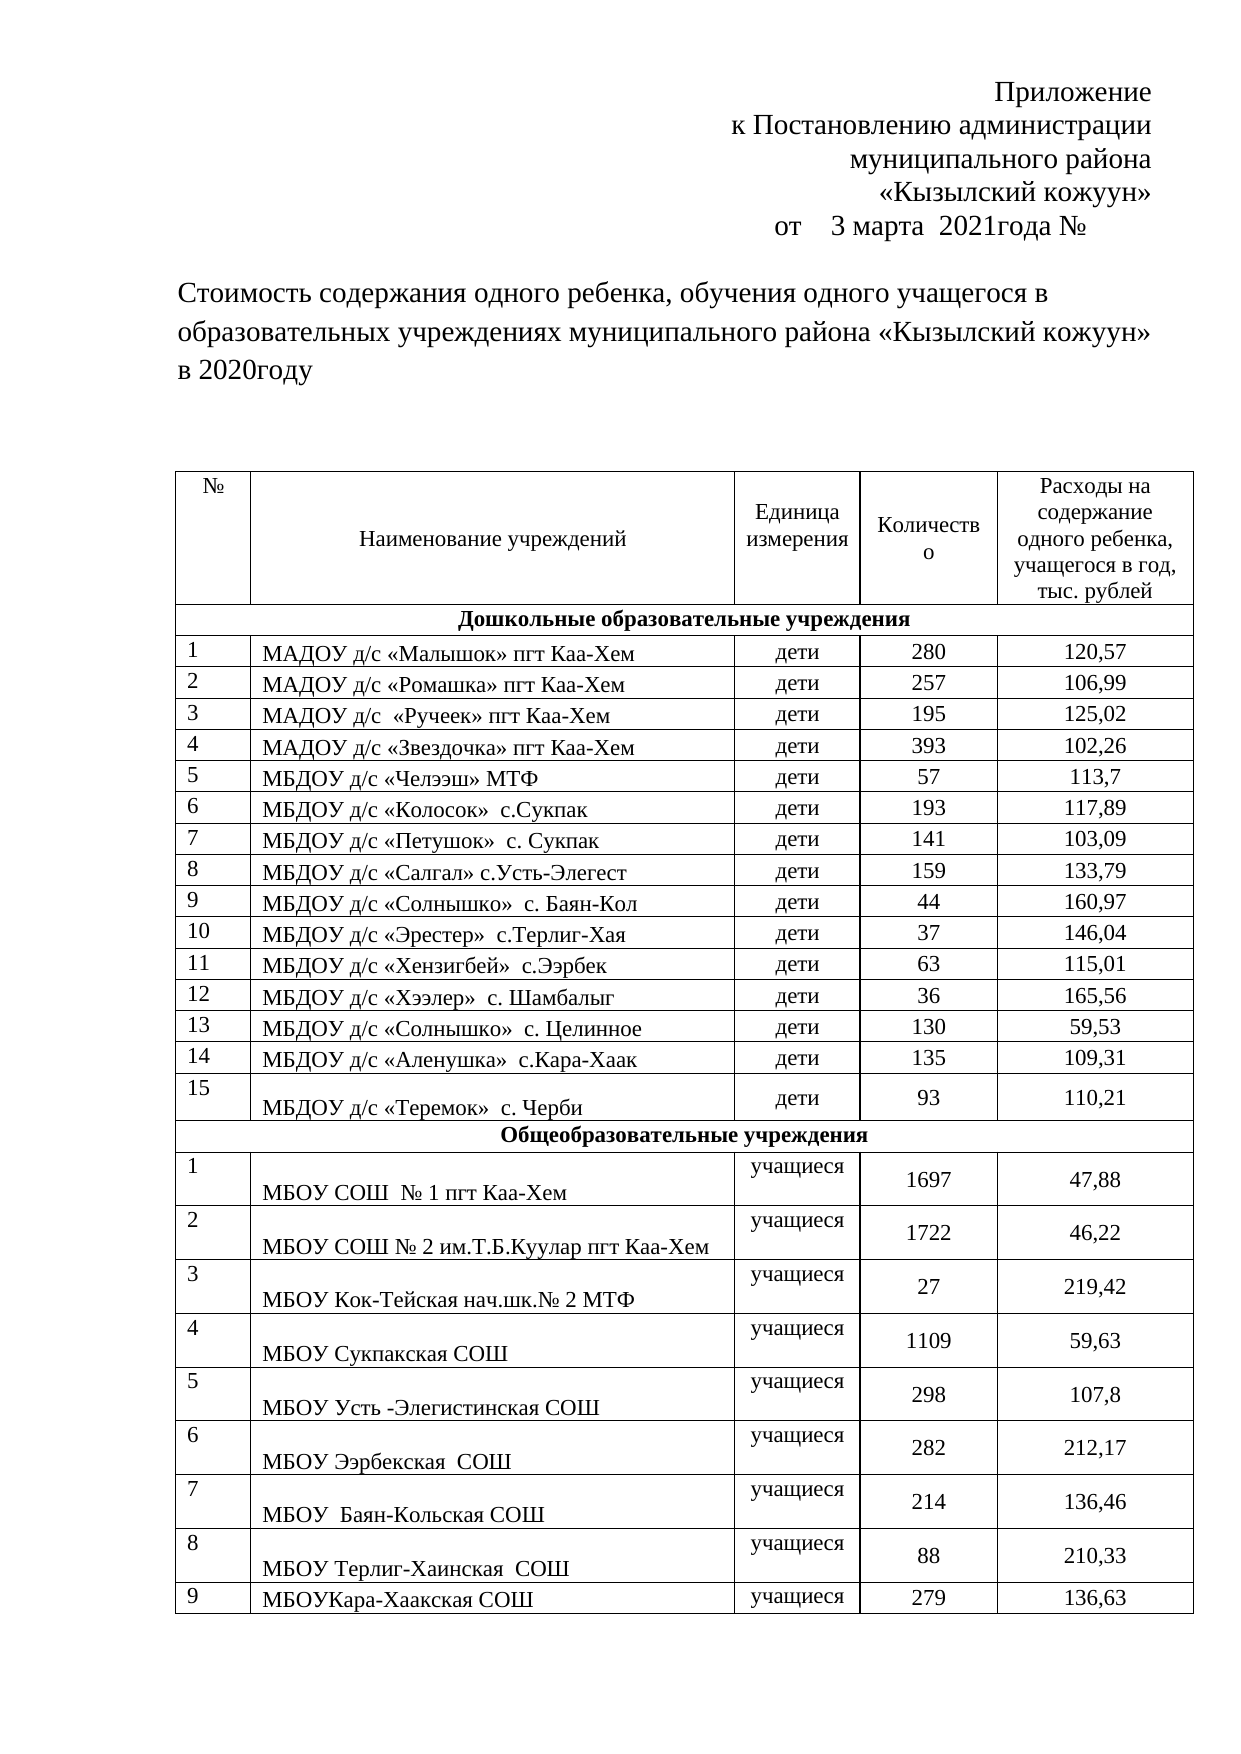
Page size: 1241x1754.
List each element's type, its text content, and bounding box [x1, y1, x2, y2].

table_cell 1 [176, 636, 250, 666]
table_cell МБОУ СОШ № 1 пгт Каа-Хем [251, 1153, 734, 1205]
table_cell 93 [861, 1074, 997, 1120]
table_cell дети [735, 699, 859, 729]
table_cell 2 [176, 667, 250, 697]
table_cell 107,8 [998, 1368, 1193, 1420]
table_cell МБДОУ д/с «Солнышко» с. Баян-Кол [251, 886, 734, 916]
table_cell учащиеся [735, 1206, 859, 1259]
table_cell 3 [176, 699, 250, 729]
table_cell 136,46 [998, 1475, 1193, 1528]
table_cell дети [735, 636, 859, 666]
table_cell дети [735, 824, 859, 854]
table_cell 15 [176, 1074, 250, 1120]
table_cell 210,33 [998, 1529, 1193, 1582]
table_cell 7 [176, 1475, 250, 1528]
table_cell 9 [176, 886, 250, 916]
table_cell дети [735, 792, 859, 822]
table_cell 1109 [861, 1314, 997, 1367]
table_cell 130 [861, 1011, 997, 1041]
table_cell 4 [176, 1314, 250, 1367]
table_cell 46,22 [998, 1206, 1193, 1259]
table_cell МАДОУ д/с «Ромашка» пгт Каа-Хем [251, 667, 734, 697]
text к Постановлению администрации муниципального района «Кызылский кожуун» [709, 107, 1152, 208]
table_header Расходы на содержание одного ребенка, учащегося в год, тыс. рублей [998, 472, 1193, 604]
table_cell 1722 [861, 1206, 997, 1259]
table_cell МБОУ Усть -Элегистинская СОШ [251, 1368, 734, 1420]
table_cell 27 [861, 1260, 997, 1313]
table_cell 88 [861, 1529, 997, 1582]
table_cell 117,89 [998, 792, 1193, 822]
table_cell 47,88 [998, 1153, 1193, 1205]
table_cell дети [735, 886, 859, 916]
table_cell дети [735, 1074, 859, 1120]
table_cell учащиеся [735, 1368, 859, 1420]
table_cell дети [735, 730, 859, 760]
table_cell 106,99 [998, 667, 1193, 697]
table_cell 160,97 [998, 886, 1193, 916]
table_cell 298 [861, 1368, 997, 1420]
table_cell 1697 [861, 1153, 997, 1205]
table_cell 109,31 [998, 1042, 1193, 1072]
table_cell учащиеся [735, 1314, 859, 1367]
table_cell МБДОУ д/с «Салгал» с.Усть-Элегест [251, 855, 734, 885]
table_cell дети [735, 855, 859, 885]
table_cell МБОУ Сукпакская СОШ [251, 1314, 734, 1367]
table_cell 110,21 [998, 1074, 1193, 1120]
table_cell учащиеся [735, 1260, 859, 1313]
table_cell МБОУ СОШ № 2 им.Т.Б.Куулар пгт Каа-Хем [251, 1206, 734, 1259]
table_cell МАДОУ д/с «Звездочка» пгт Каа-Хем [251, 730, 734, 760]
text Стоимость содержания одного ребенка, обучения одного учащегося в образовательных учреждениях муниципального района «Кызылский кожуун» в 2020году [177, 275, 1152, 386]
table_cell дети [735, 761, 859, 791]
table_cell дети [735, 667, 859, 697]
table_cell 59,53 [998, 1011, 1193, 1041]
table_cell 102,26 [998, 730, 1193, 760]
table_cell МБОУ Терлиг-Хаинская СОШ [251, 1529, 734, 1582]
table_cell 8 [176, 1529, 250, 1582]
table_cell МБДОУ д/с «Эрестер» с.Терлиг-Хая [251, 917, 734, 947]
table_cell 135 [861, 1042, 997, 1072]
table_cell 257 [861, 667, 997, 697]
table_cell 279 [861, 1583, 997, 1613]
table_cell дети [735, 980, 859, 1010]
table_cell 5 [176, 1368, 250, 1420]
table_cell 214 [861, 1475, 997, 1528]
table_header Количество [861, 472, 997, 604]
table_cell МБДОУ д/с «Теремок» с. Черби [251, 1074, 734, 1120]
table_cell 113,7 [998, 761, 1193, 791]
table_cell МБОУ Баян-Кольская СОШ [251, 1475, 734, 1528]
table_cell 103,09 [998, 824, 1193, 854]
table_cell МАДОУ д/с «Ручеек» пгт Каа-Хем [251, 699, 734, 729]
table_cell МБДОУ д/с «Хээлер» с. Шамбалыг [251, 980, 734, 1010]
table_cell 2 [176, 1206, 250, 1259]
table_cell 393 [861, 730, 997, 760]
table_cell 125,02 [998, 699, 1193, 729]
table_cell дети [735, 949, 859, 979]
table_cell Общеобразовательные учреждения [176, 1121, 1193, 1152]
table_cell 44 [861, 886, 997, 916]
table_header Единица измерения [735, 472, 859, 604]
table_cell 57 [861, 761, 997, 791]
table_cell 195 [861, 699, 997, 729]
table_cell МБДОУ д/с «Аленушка» с.Кара-Хаак [251, 1042, 734, 1072]
table_cell 6 [176, 1421, 250, 1474]
table_cell учащиеся [735, 1153, 859, 1205]
table_cell 13 [176, 1011, 250, 1041]
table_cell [251, 1583, 734, 1613]
table_cell 8 [176, 855, 250, 885]
table_cell 37 [861, 917, 997, 947]
table_cell МБДОУ д/с «Солнышко» с. Целинное [251, 1011, 734, 1041]
table_cell 282 [861, 1421, 997, 1474]
table_cell 9 [176, 1583, 250, 1613]
table_cell 165,56 [998, 980, 1193, 1010]
text от 3 марта 2021года № [709, 208, 1152, 242]
table_cell МБДОУ д/с «Петушок» с. Сукпак [251, 824, 734, 854]
table_cell учащиеся [735, 1475, 859, 1528]
table_cell МБОУ Кок-Тейская нач.шк.№ 2 МТФ [251, 1260, 734, 1313]
table_cell 5 [176, 761, 250, 791]
table_cell учащиеся [735, 1421, 859, 1474]
table_cell 63 [861, 949, 997, 979]
table_cell МБДОУ д/с «Хензигбей» с.Ээрбек [251, 949, 734, 979]
table_cell 120,57 [998, 636, 1193, 666]
table_cell 6 [176, 792, 250, 822]
table_cell 159 [861, 855, 997, 885]
table_cell 212,17 [998, 1421, 1193, 1474]
table_cell дети [735, 1011, 859, 1041]
table_cell 280 [861, 636, 997, 666]
table_cell 3 [176, 1260, 250, 1313]
table_cell 11 [176, 949, 250, 979]
table_cell учащиеся [735, 1529, 859, 1582]
text Приложение [709, 74, 1152, 107]
table_cell 146,04 [998, 917, 1193, 947]
table_cell Дошкольные образовательные учреждения [176, 605, 1193, 635]
table_cell 136,63 [998, 1583, 1193, 1613]
table_cell 141 [861, 824, 997, 854]
table_cell МАДОУ д/с «Малышок» пгт Каа-Хем [251, 636, 734, 666]
table_header Наименование учреждений [251, 472, 734, 604]
table_cell 4 [176, 730, 250, 760]
table_cell дети [735, 1042, 859, 1072]
table_cell 193 [861, 792, 997, 822]
table_cell 133,79 [998, 855, 1193, 885]
table_cell МБДОУ д/с «Челээш» МТФ [251, 761, 734, 791]
table_header № [176, 472, 250, 604]
table_cell учащиеся [735, 1583, 859, 1613]
table_cell 7 [176, 824, 250, 854]
table_cell 59,63 [998, 1314, 1193, 1367]
table_cell 115,01 [998, 949, 1193, 979]
table_cell дети [735, 917, 859, 947]
table_cell МБОУ Ээрбекская СОШ [251, 1421, 734, 1474]
table_cell 36 [861, 980, 997, 1010]
table_cell 12 [176, 980, 250, 1010]
table_cell 14 [176, 1042, 250, 1072]
table_cell 1 [176, 1153, 250, 1205]
table_cell 219,42 [998, 1260, 1193, 1313]
table_cell 10 [176, 917, 250, 947]
table_cell МБДОУ д/с «Колосок» с.Сукпак [251, 792, 734, 822]
